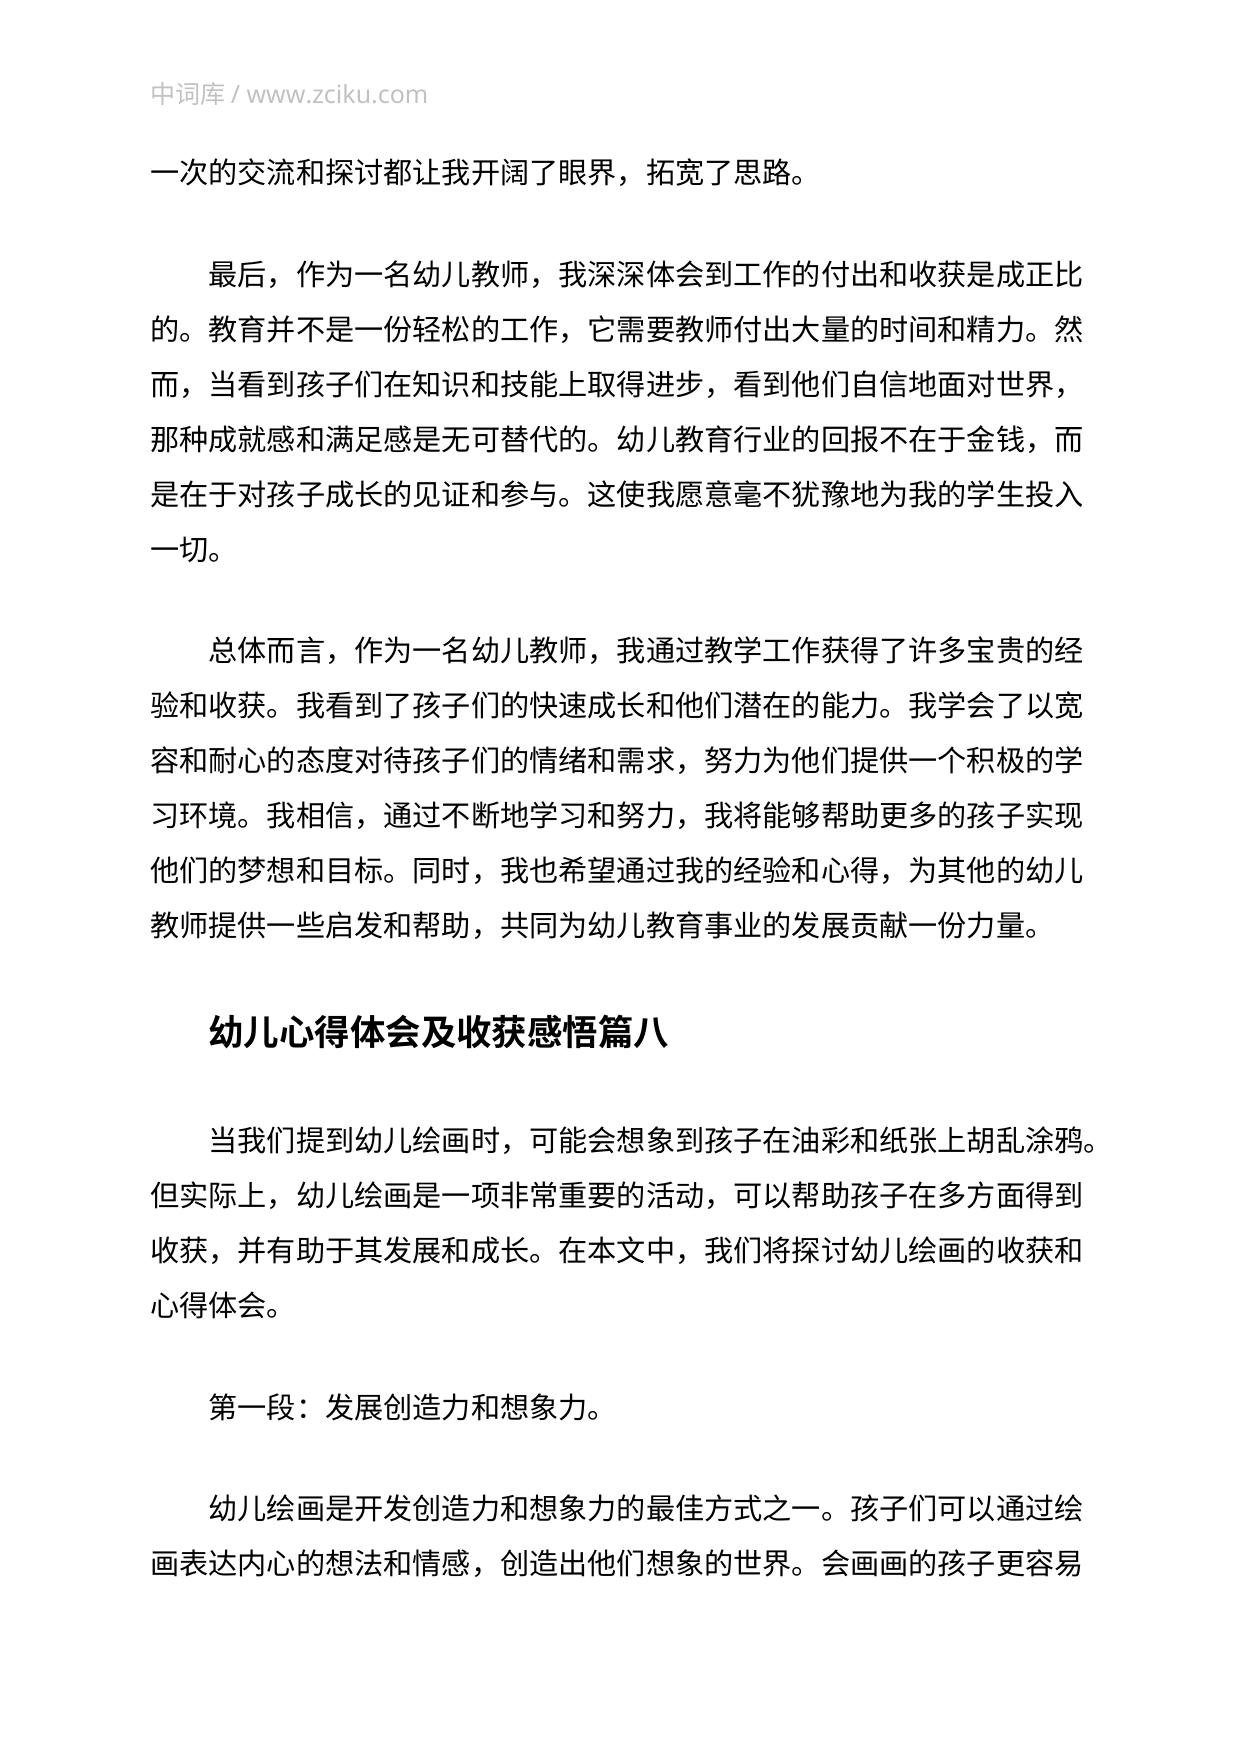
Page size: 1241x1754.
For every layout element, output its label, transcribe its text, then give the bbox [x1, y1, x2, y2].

text 第一段：发展创造力和想象力。 [150, 1384, 1090, 1426]
text 当我们提到幼儿绘画时，可能会想象到孩子在油彩和纸张上胡乱涂鸦。但实际上，幼儿绘画是一项非常重要的活动，可以帮助孩子在多方面得到收获，并有助于其发展和成长。在本文中，我们将探讨幼儿绘画的收获和心得体会。 [150, 1118, 1090, 1325]
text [150, 1486, 1090, 1583]
text 最后，作为一名幼儿教师，我深深体会到工作的付出和收获是成正比的。教育并不是一份轻松的工作，它需要教师付出大量的时间和精力。然而，当看到孩子们在知识和技能上取得进步，看到他们自信地面对世界，那种成就感和满足感是无可替代的。幼儿教育行业的回报不在于金钱，而是在于对孩子成长的见证和参与。这使我愿意毫不犹豫地为我的学生投入一切。 [150, 252, 1090, 568]
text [150, 150, 1090, 192]
text 总体而言，作为一名幼儿教师，我通过教学工作获得了许多宝贵的经验和收获。我看到了孩子们的快速成长和他们潜在的能力。我学会了以宽容和耐心的态度对待孩子们的情绪和需求，努力为他们提供一个积极的学习环境。我相信，通过不断地学习和努力，我将能够帮助更多的孩子实现他们的梦想和目标。同时，我也希望通过我的经验和心得，为其他的幼儿教师提供一些启发和帮助，共同为幼儿教育事业的发展贡献一份力量。 [150, 628, 1090, 945]
text 幼儿心得体会及收获感悟篇八 [150, 1004, 1090, 1056]
